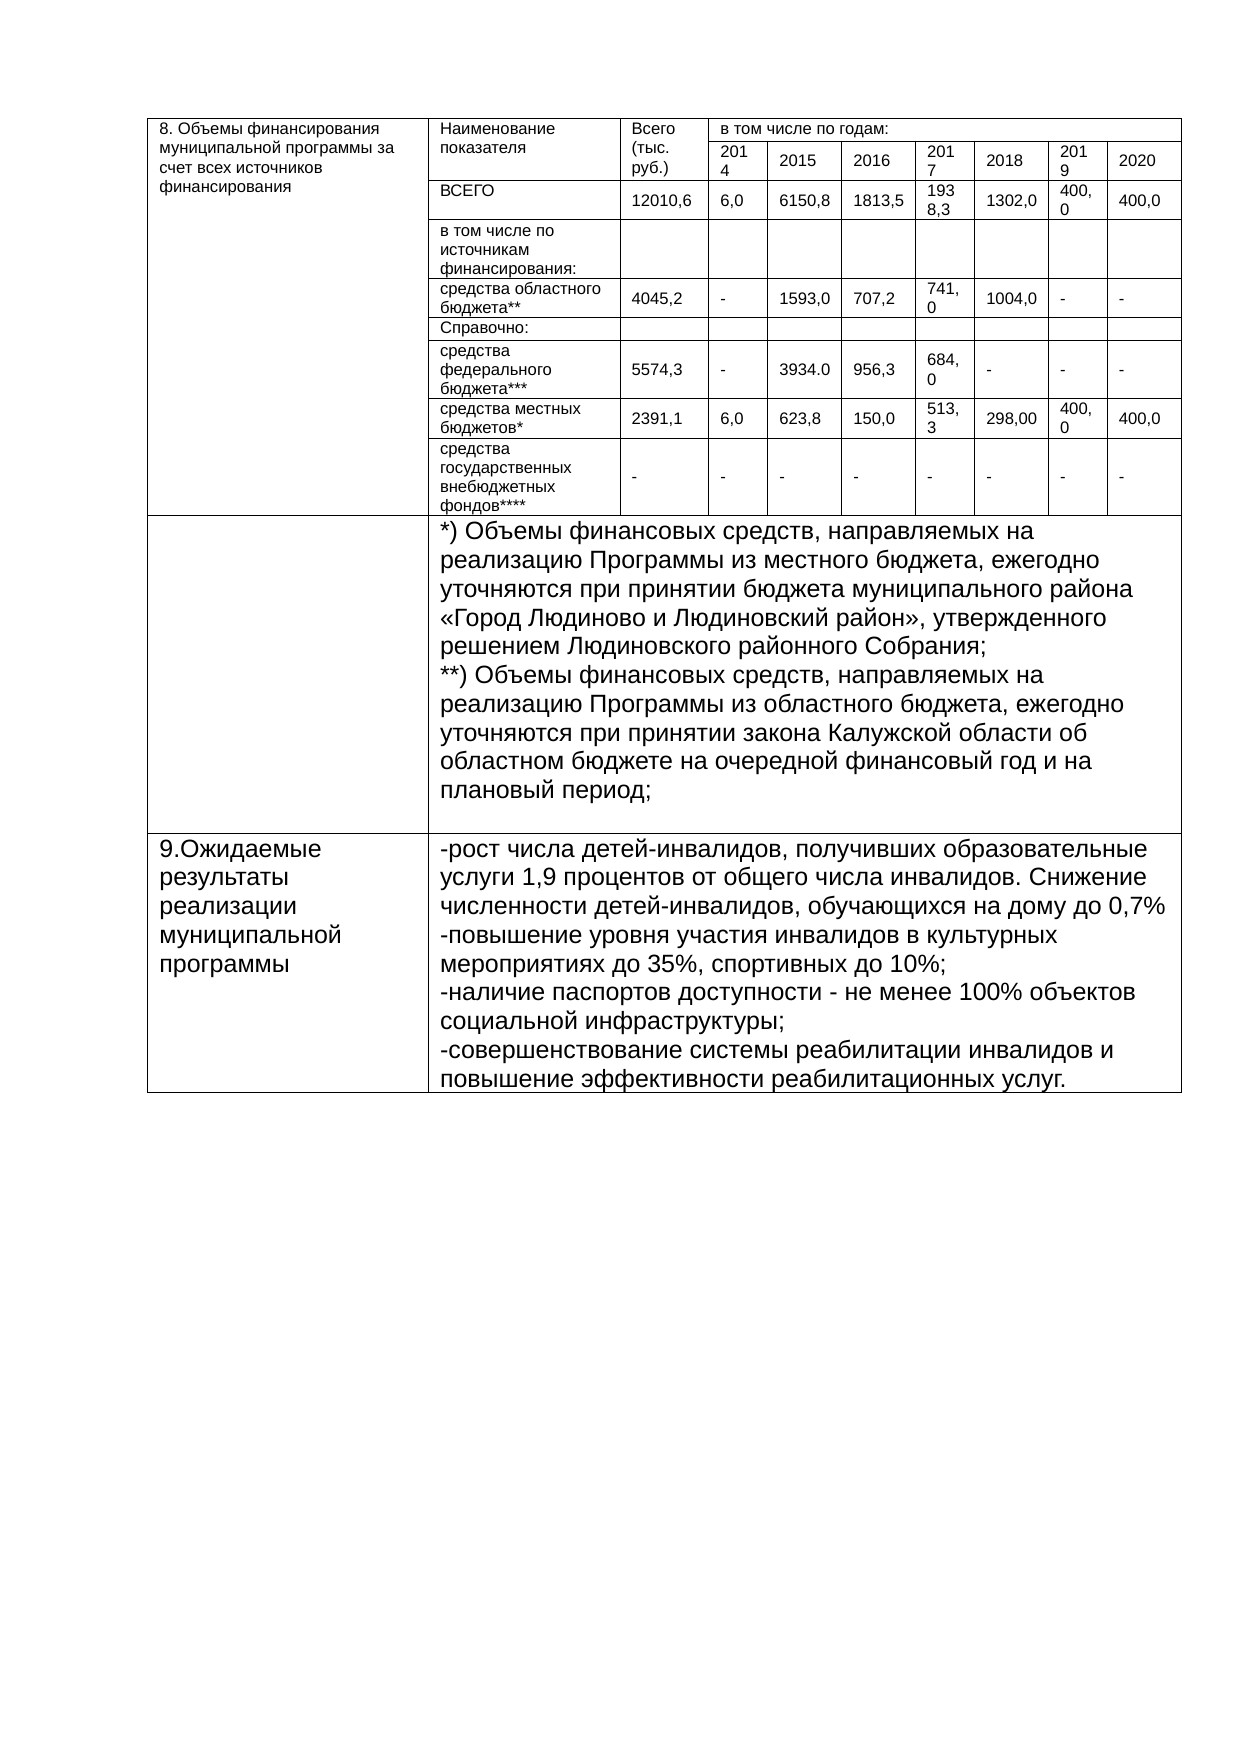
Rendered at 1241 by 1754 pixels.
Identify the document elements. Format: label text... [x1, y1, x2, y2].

table_cell 400,0 [1108, 181, 1181, 219]
table_cell 2020 [1108, 142, 1181, 180]
table_cell 2019 [1049, 142, 1107, 180]
table_cell - [975, 439, 1048, 515]
table_cell [842, 220, 915, 278]
table_cell 8. Объемы финансирования муниципальной программы за счет всех источников финансирования [148, 119, 428, 515]
table_cell -рост числа детей-инвалидов, получивших образовательные услуги 1,9 процентов от общего числа инвалидов. Снижение численности детей-инвалидов, обучающихся на дому до 0,7% -повышение уровня участия инвалидов в культурных мероприятиях до 35%, спортивных до 10%; -наличие паспортов доступности - не менее 100% объектов социальной инфраструктуры; -совершенствование системы реабилитации инвалидов и повышение эффективности реабилитационных услуг. [429, 834, 1181, 1092]
table_cell 2015 [768, 142, 841, 180]
table_cell 6,0 [709, 399, 767, 437]
table_cell 298,00 [975, 399, 1048, 437]
table_cell средства областного бюджета** [429, 279, 620, 317]
table_cell 513,3 [916, 399, 974, 437]
table_cell 400,0 [1108, 399, 1181, 437]
table_cell 12010,6 [621, 181, 708, 219]
table_cell [1049, 220, 1107, 278]
table_cell 400,0 [1049, 399, 1107, 437]
table_cell - [1049, 439, 1107, 515]
table_cell средства федерального бюджета*** [429, 341, 620, 398]
table_cell средства государственных внебюджетных фондов**** [429, 439, 620, 515]
table_cell 1004,0 [975, 279, 1048, 317]
table_cell 2017 [916, 142, 974, 180]
table_cell Всего (тыс. руб.) [621, 119, 708, 180]
table_cell - [709, 439, 767, 515]
table_cell *) Объемы финансовых средств, направляемых на реализацию Программы из местного бюджета, ежегодно уточняются при принятии бюджета муниципального района «Город Людиново и Людиновский район», утвержденного решением Людиновского районного Собрания; **) Объемы финансовых средств, направляемых на реализацию Программы из областного бюджета, ежегодно уточняются при принятии закона Калужской области об областном бюджете на очередной финансовый год и на плановый период; [429, 516, 1181, 832]
table_cell 741,0 [916, 279, 974, 317]
table_cell 400,0 [1049, 181, 1107, 219]
table_cell - [842, 439, 915, 515]
table_cell [709, 220, 767, 278]
table_cell [975, 318, 1048, 339]
table_cell 2016 [842, 142, 915, 180]
table_cell 1813,5 [842, 181, 915, 219]
table_cell [768, 220, 841, 278]
table_cell 684,0 [916, 341, 974, 398]
table_cell средства местных бюджетов* [429, 399, 620, 437]
table_cell [148, 516, 428, 832]
table_cell - [1108, 439, 1181, 515]
table_cell 1938,3 [916, 181, 974, 219]
table_cell [975, 220, 1048, 278]
table_cell 1302,0 [975, 181, 1048, 219]
table_cell в том числе по источникам финансирования: [429, 220, 620, 278]
table_cell Наименование показателя [429, 119, 620, 180]
table_cell - [1108, 341, 1181, 398]
table_cell 956,3 [842, 341, 915, 398]
table_cell - [975, 341, 1048, 398]
table_cell 2014 [709, 142, 767, 180]
table_cell - [709, 341, 767, 398]
table_cell ВСЕГО [429, 181, 620, 219]
table_cell - [916, 439, 974, 515]
table_cell [1108, 318, 1181, 339]
table_cell 4045,2 [621, 279, 708, 317]
table_cell [842, 318, 915, 339]
table_cell [768, 318, 841, 339]
table_cell [1049, 318, 1107, 339]
table_cell - [768, 439, 841, 515]
table_cell 5574,3 [621, 341, 708, 398]
table_cell - [621, 439, 708, 515]
table_cell - [1108, 279, 1181, 317]
table_cell 1593,0 [768, 279, 841, 317]
table_cell Справочно: [429, 318, 620, 339]
table_cell [621, 318, 708, 339]
table_cell [916, 318, 974, 339]
table_cell 9.Ожидаемые результаты реализации муниципальной программы [148, 834, 428, 1092]
table_cell - [1049, 279, 1107, 317]
table_cell 2391,1 [621, 399, 708, 437]
table_cell [621, 220, 708, 278]
table_cell [709, 318, 767, 339]
table_cell 150,0 [842, 399, 915, 437]
table_cell 707,2 [842, 279, 915, 317]
table_cell 6150,8 [768, 181, 841, 219]
table_cell 6,0 [709, 181, 767, 219]
table_cell в том числе по годам: [709, 119, 1181, 141]
table_cell - [1049, 341, 1107, 398]
table_cell 2018 [975, 142, 1048, 180]
table_cell 623,8 [768, 399, 841, 437]
table_cell 3934.0 [768, 341, 841, 398]
table_cell - [709, 279, 767, 317]
table_cell [916, 220, 974, 278]
table_cell [1108, 220, 1181, 278]
